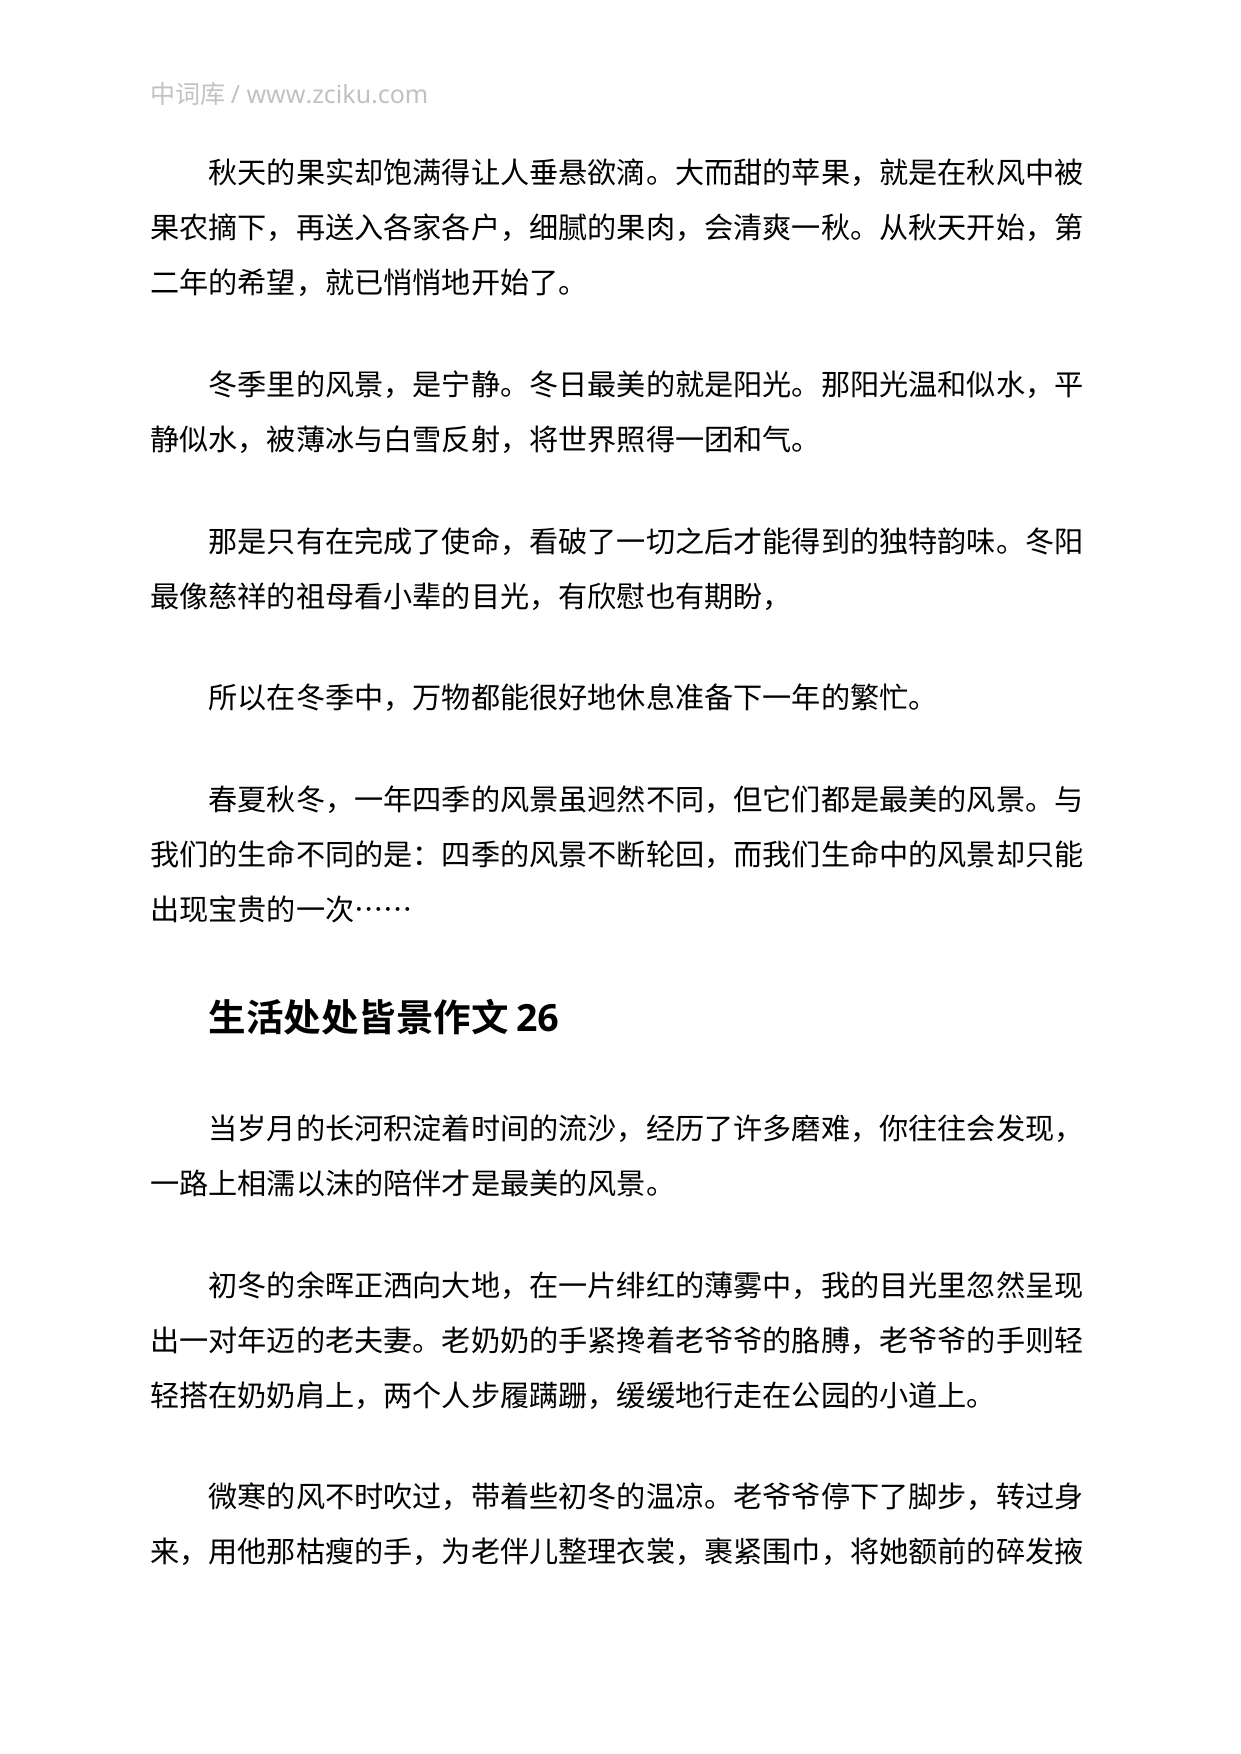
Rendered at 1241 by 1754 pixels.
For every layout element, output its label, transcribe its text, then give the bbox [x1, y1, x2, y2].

text 春夏秋冬，一年四季的风景虽迥然不同，但它们都是最美的风景。与我们的生命不同的是：四季的风景不断轮回，而我们生命中的风景却只能出现宝贵的一次…… [150, 777, 1090, 929]
text 当岁月的长河积淀着时间的流沙，经历了许多磨难，你往往会发现，一路上相濡以沫的陪伴才是最美的风景。 [150, 1106, 1090, 1203]
text 生活处处皆景作文26 [150, 988, 1090, 1043]
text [150, 1474, 1090, 1571]
text 秋天的果实却饱满得让人垂悬欲滴。大而甜的苹果，就是在秋风中被果农摘下，再送入各家各户，细腻的果肉，会清爽一秋。从秋天开始，第二年的希望，就已悄悄地开始了。 [150, 150, 1090, 302]
text 初冬的余晖正洒向大地，在一片绯红的薄雾中，我的目光里忽然呈现出一对年迈的老夫妻。老奶奶的手紧搀着老爷爷的胳膊，老爷爷的手则轻轻搭在奶奶肩上，两个人步履蹒跚，缓缓地行走在公园的小道上。 [150, 1262, 1090, 1414]
text 那是只有在完成了使命，看破了一切之后才能得到的独特韵味。冬阳最像慈祥的祖母看小辈的目光，有欣慰也有期盼， [150, 518, 1090, 615]
text 所以在冬季中，万物都能很好地休息准备下一年的繁忙。 [150, 675, 1090, 717]
text 冬季里的风景，是宁静。冬日最美的就是阳光。那阳光温和似水，平静似水，被薄冰与白雪反射，将世界照得一团和气。 [150, 362, 1090, 459]
